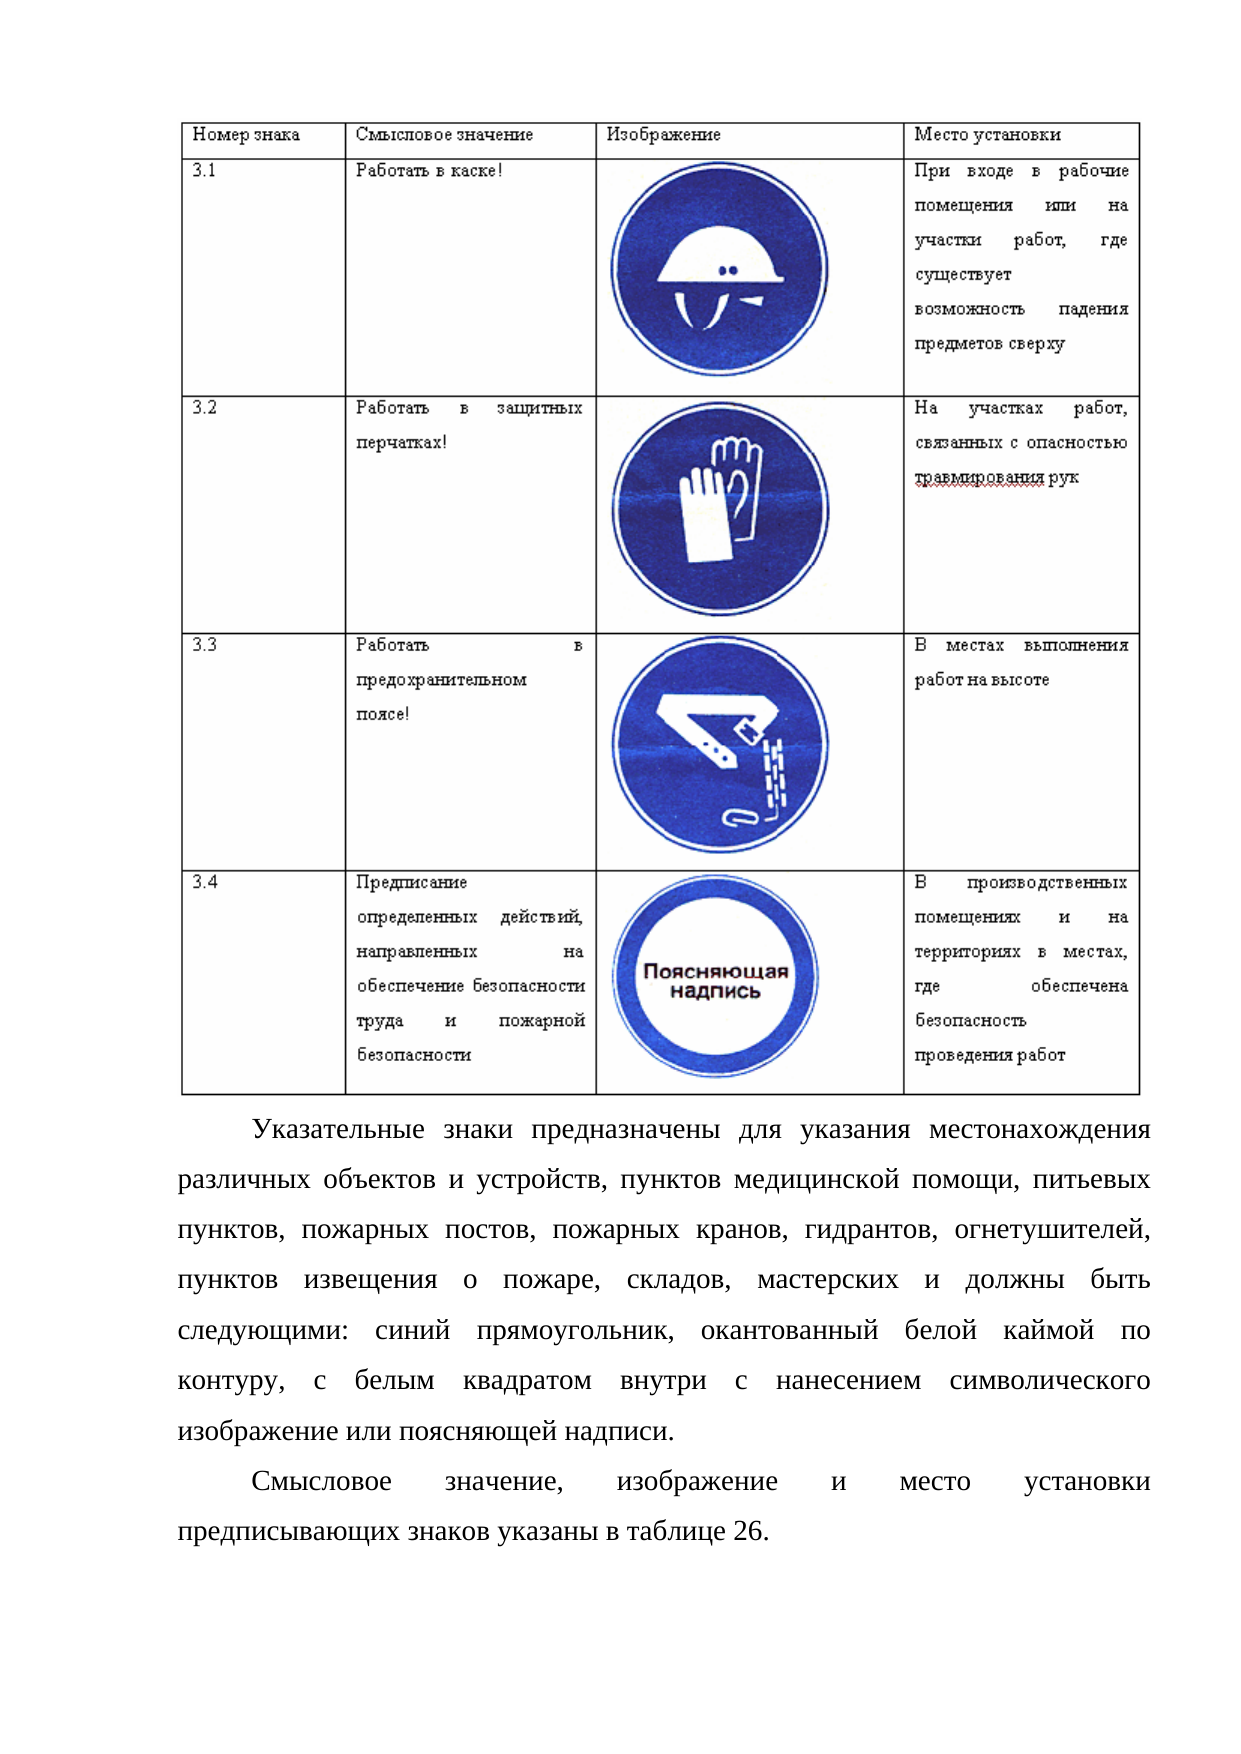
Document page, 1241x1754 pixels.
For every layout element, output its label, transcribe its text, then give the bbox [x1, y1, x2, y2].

text Указательные знаки предназначены для указания местонахождения различных объектов и устройств, пунктов медицинской помощи, питьевых пунктов, пожарных постов, пожарных кранов, гидрантов, огнетушителей, пунктов извещения о пожаре, складов, мастерских и должны быть следующими: синий прямоугольник, окантованный белой каймой по контуру, с белым квадратом внутри с нанесением символического изображение или поясняющей надписи. [177, 1111, 1152, 1446]
picture [177, 118, 1142, 1097]
text Смысловое значение, изображение и место установки предписывающих знаков указаны в таблице 26. [177, 1463, 1152, 1547]
